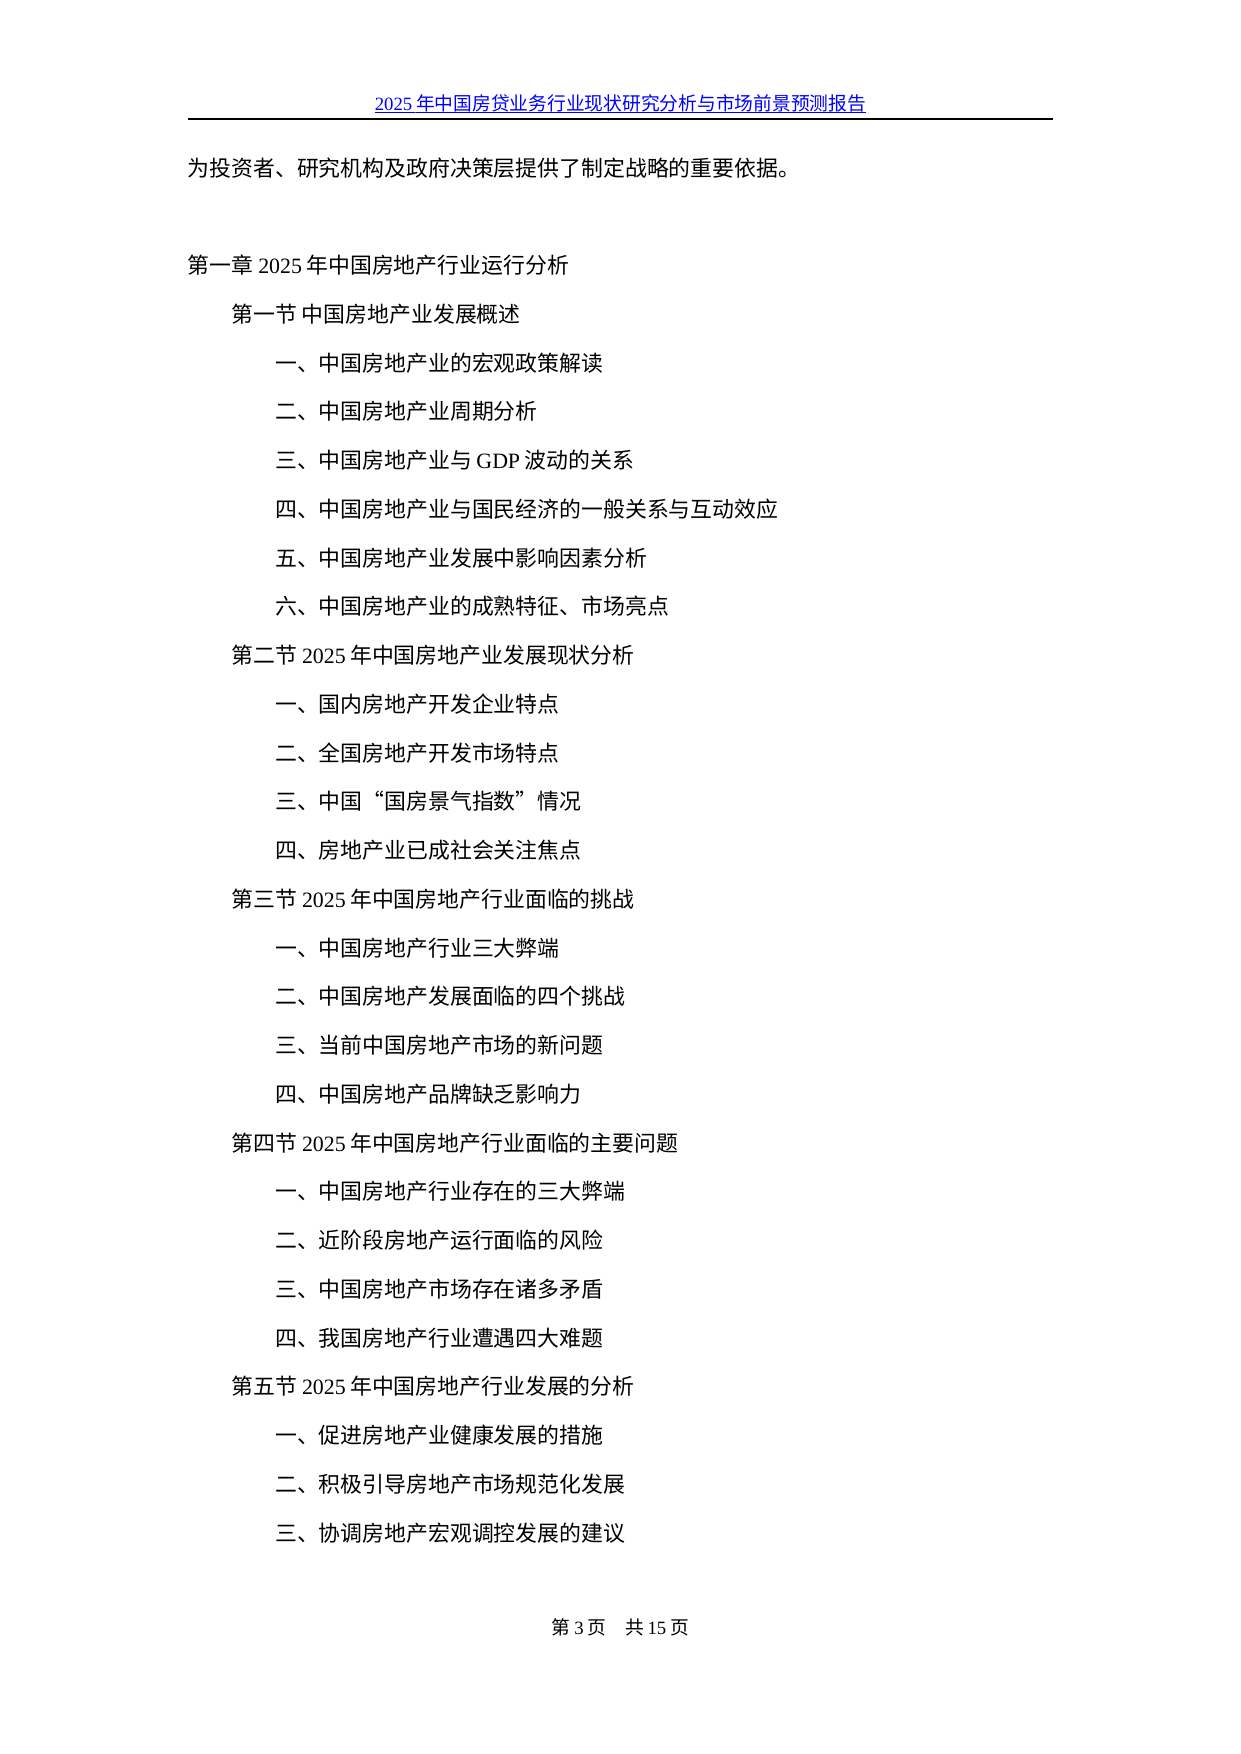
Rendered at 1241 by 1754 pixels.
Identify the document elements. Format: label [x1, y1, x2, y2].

text [187, 150, 1053, 1548]
